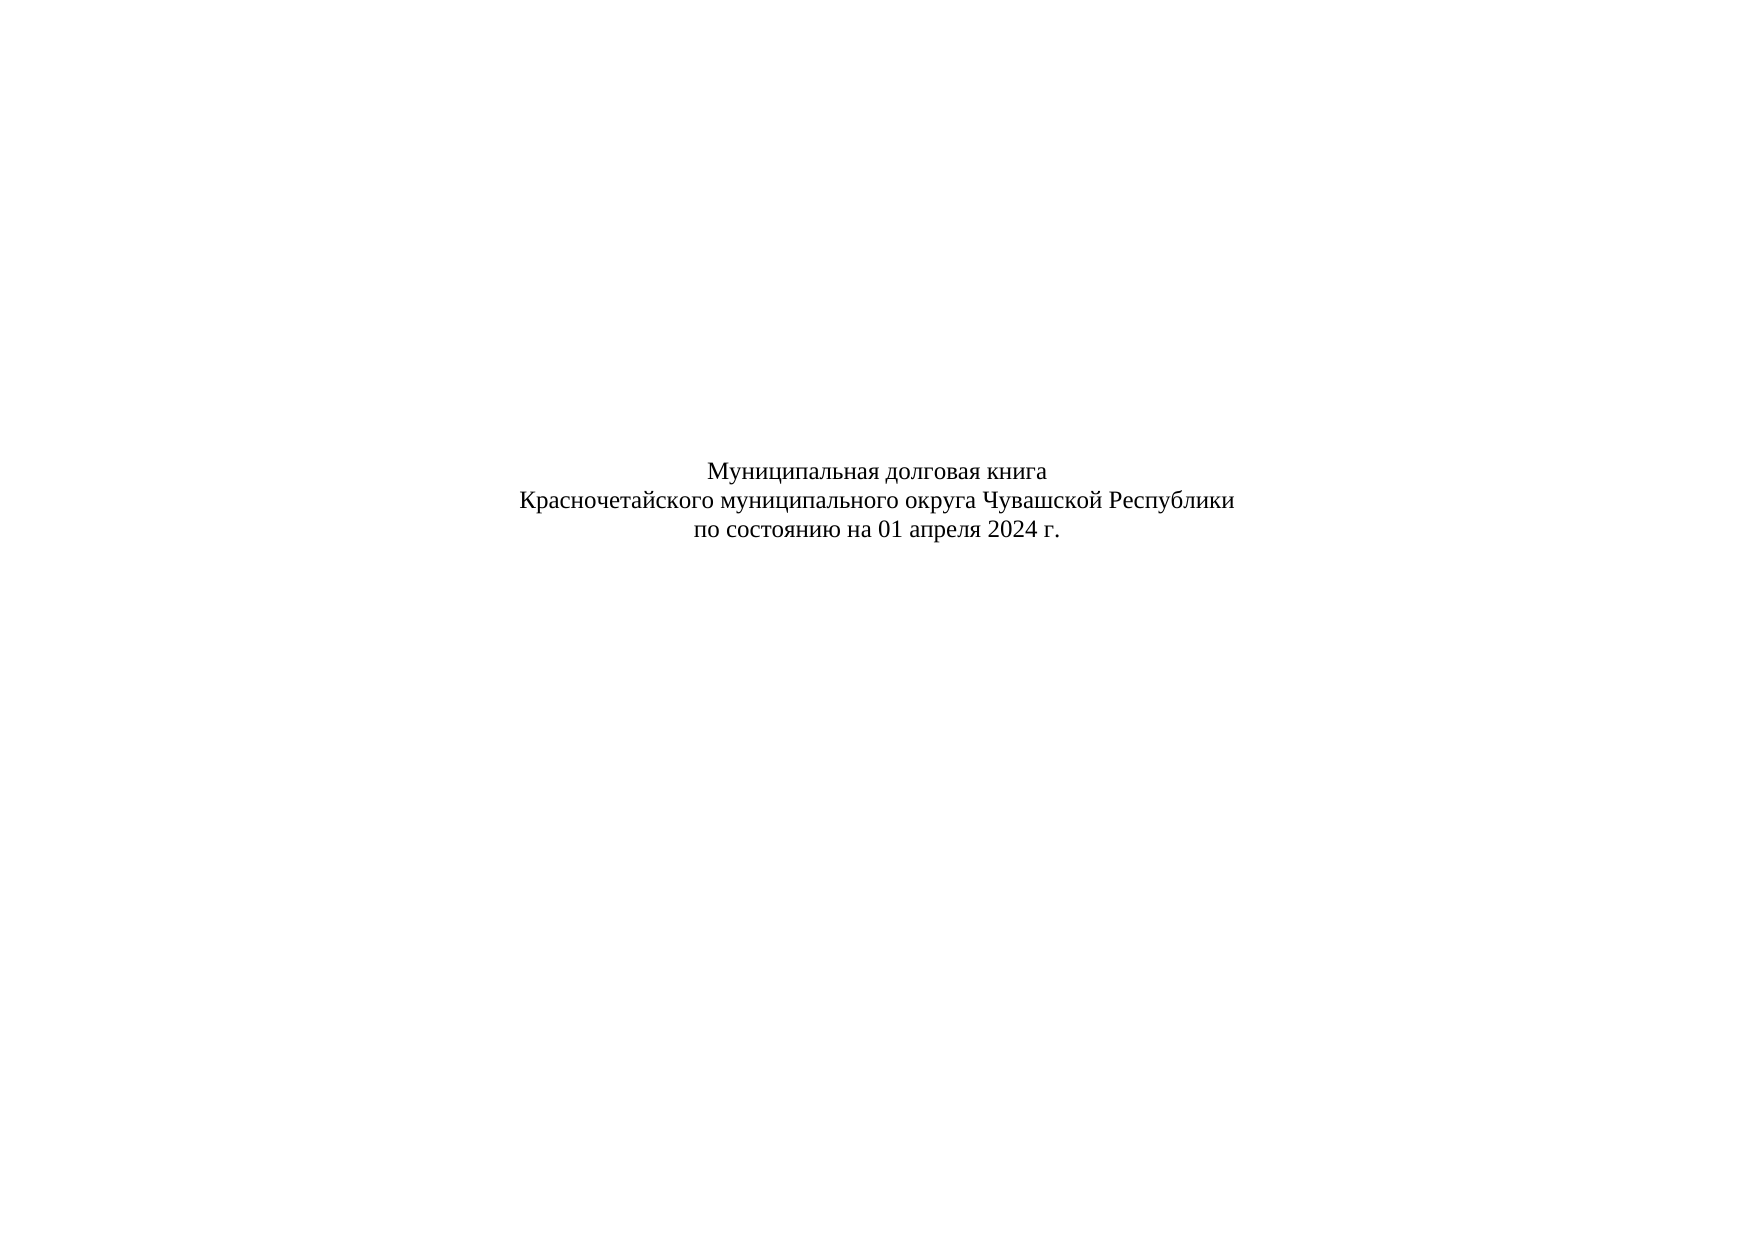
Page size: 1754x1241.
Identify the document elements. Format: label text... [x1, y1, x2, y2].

text Красночетайского муниципального округа Чувашской Республики [118, 485, 1636, 514]
text по состоянию на 01 апреля 2024 г. [118, 514, 1636, 543]
text Муниципальная долговая книга [118, 456, 1636, 485]
